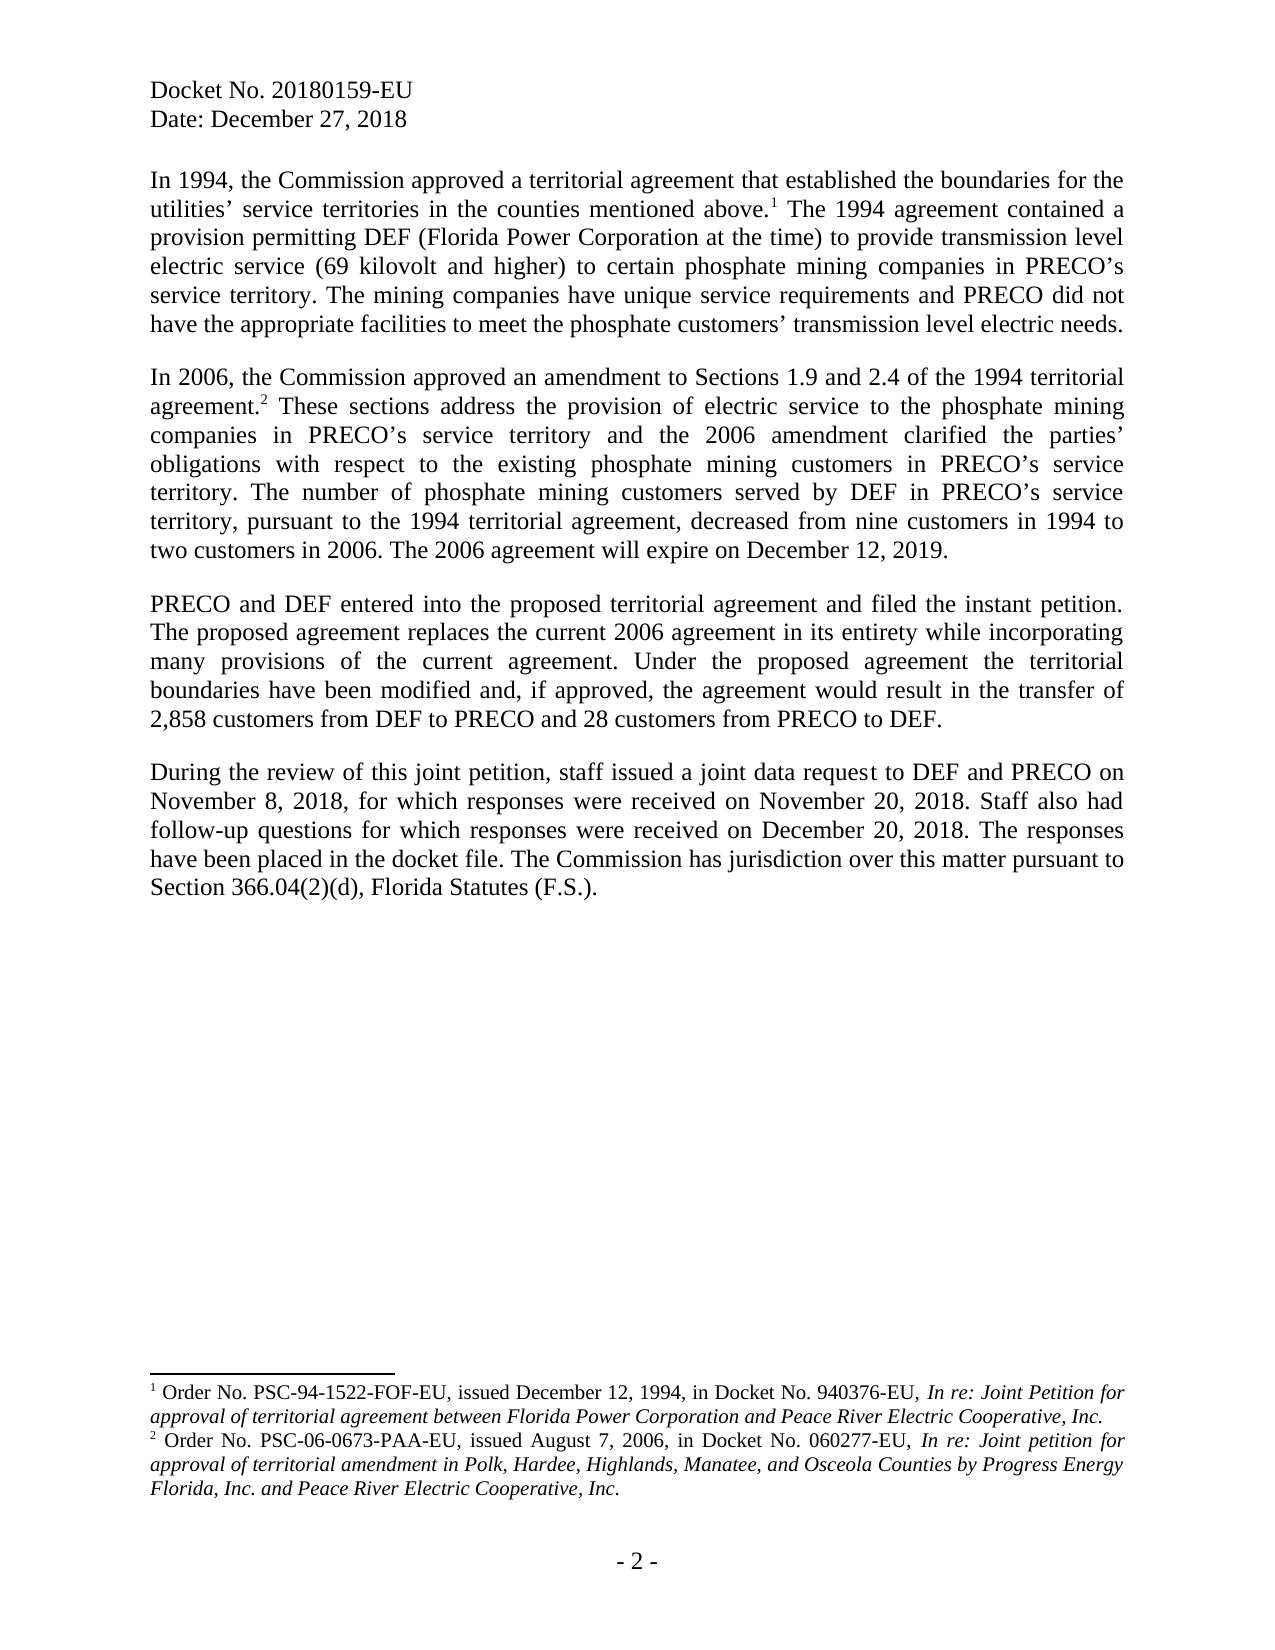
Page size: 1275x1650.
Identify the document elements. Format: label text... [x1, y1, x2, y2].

text During the review of this joint petition, staff issued a joint data request to DEF and PRECO on November 8, 2018, for which responses were received on November 20, 2018. Staff also had follow-up questions for which responses were received on December 20, 2018. The responses have been placed in the docket file. The Commission has jurisdiction over this matter pursuant to Section 366.04(2)(d), Florida Statutes (F.S.). [150, 757, 1125, 901]
text In 1994, the Commission approved a territorial agreement that established the boundaries for the utilities’ service territories in the counties mentioned above. The 1994 agreement contained a provision permitting DEF (Florida Power Corporation at the time) to provide transmission level electric service (69 kilovolt and higher) to certain phosphate mining companies in PRECO’s service territory. The mining companies have unique service requirements and PRECO did not have the appropriate facilities to meet the phosphate customers’ transmission level electric needs. [150, 165, 1125, 337]
text In 2006, the Commission approved an amendment to Sections 1.9 and 2.4 of the 1994 territorial agreement. These sections address the provision of electric service to the phosphate mining companies in PRECO’s service territory and the 2006 amendment clarified the parties’ obligations with respect to the existing phosphate mining customers in PRECO’s service territory. The number of phosphate mining customers served by DEF in PRECO’s service territory, pursuant to the 1994 territorial agreement, decreased from nine customers in 1994 to two customers in 2006. The 2006 agreement will expire on December 12, 2019. [150, 362, 1125, 564]
text PRECO and DEF entered into the proposed territorial agreement and filed the instant petition. The proposed agreement replaces the current 2006 agreement in its entirety while incorporating many provisions of the current agreement. Under the proposed agreement the territorial boundaries have been modified and, if approved, the agreement would result in the transfer of 2,858 customers from DEF to PRECO and 28 customers from PRECO to DEF. [150, 589, 1125, 732]
